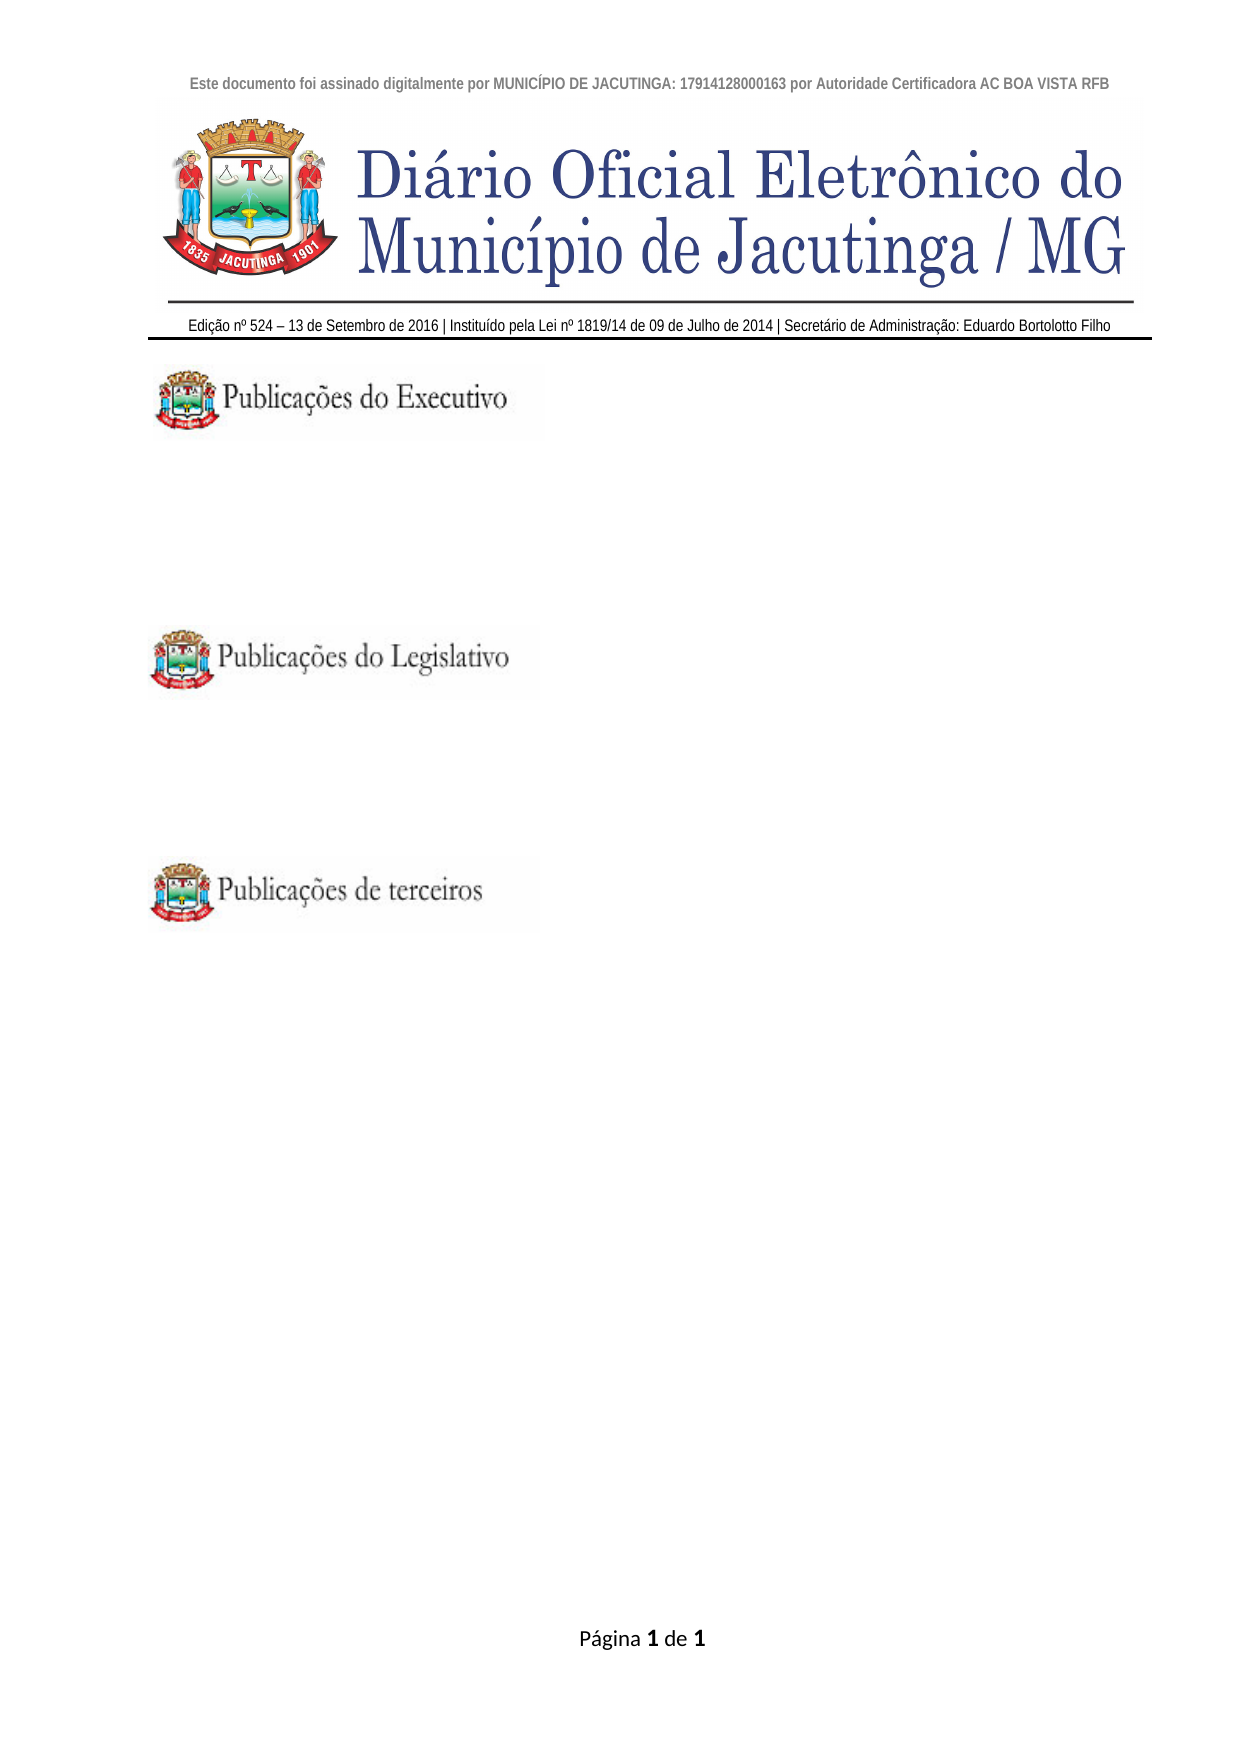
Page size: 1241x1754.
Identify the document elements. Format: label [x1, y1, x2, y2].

picture [152, 364, 546, 441]
picture [147, 856, 540, 933]
picture [147, 625, 540, 700]
picture [155, 97, 1145, 313]
